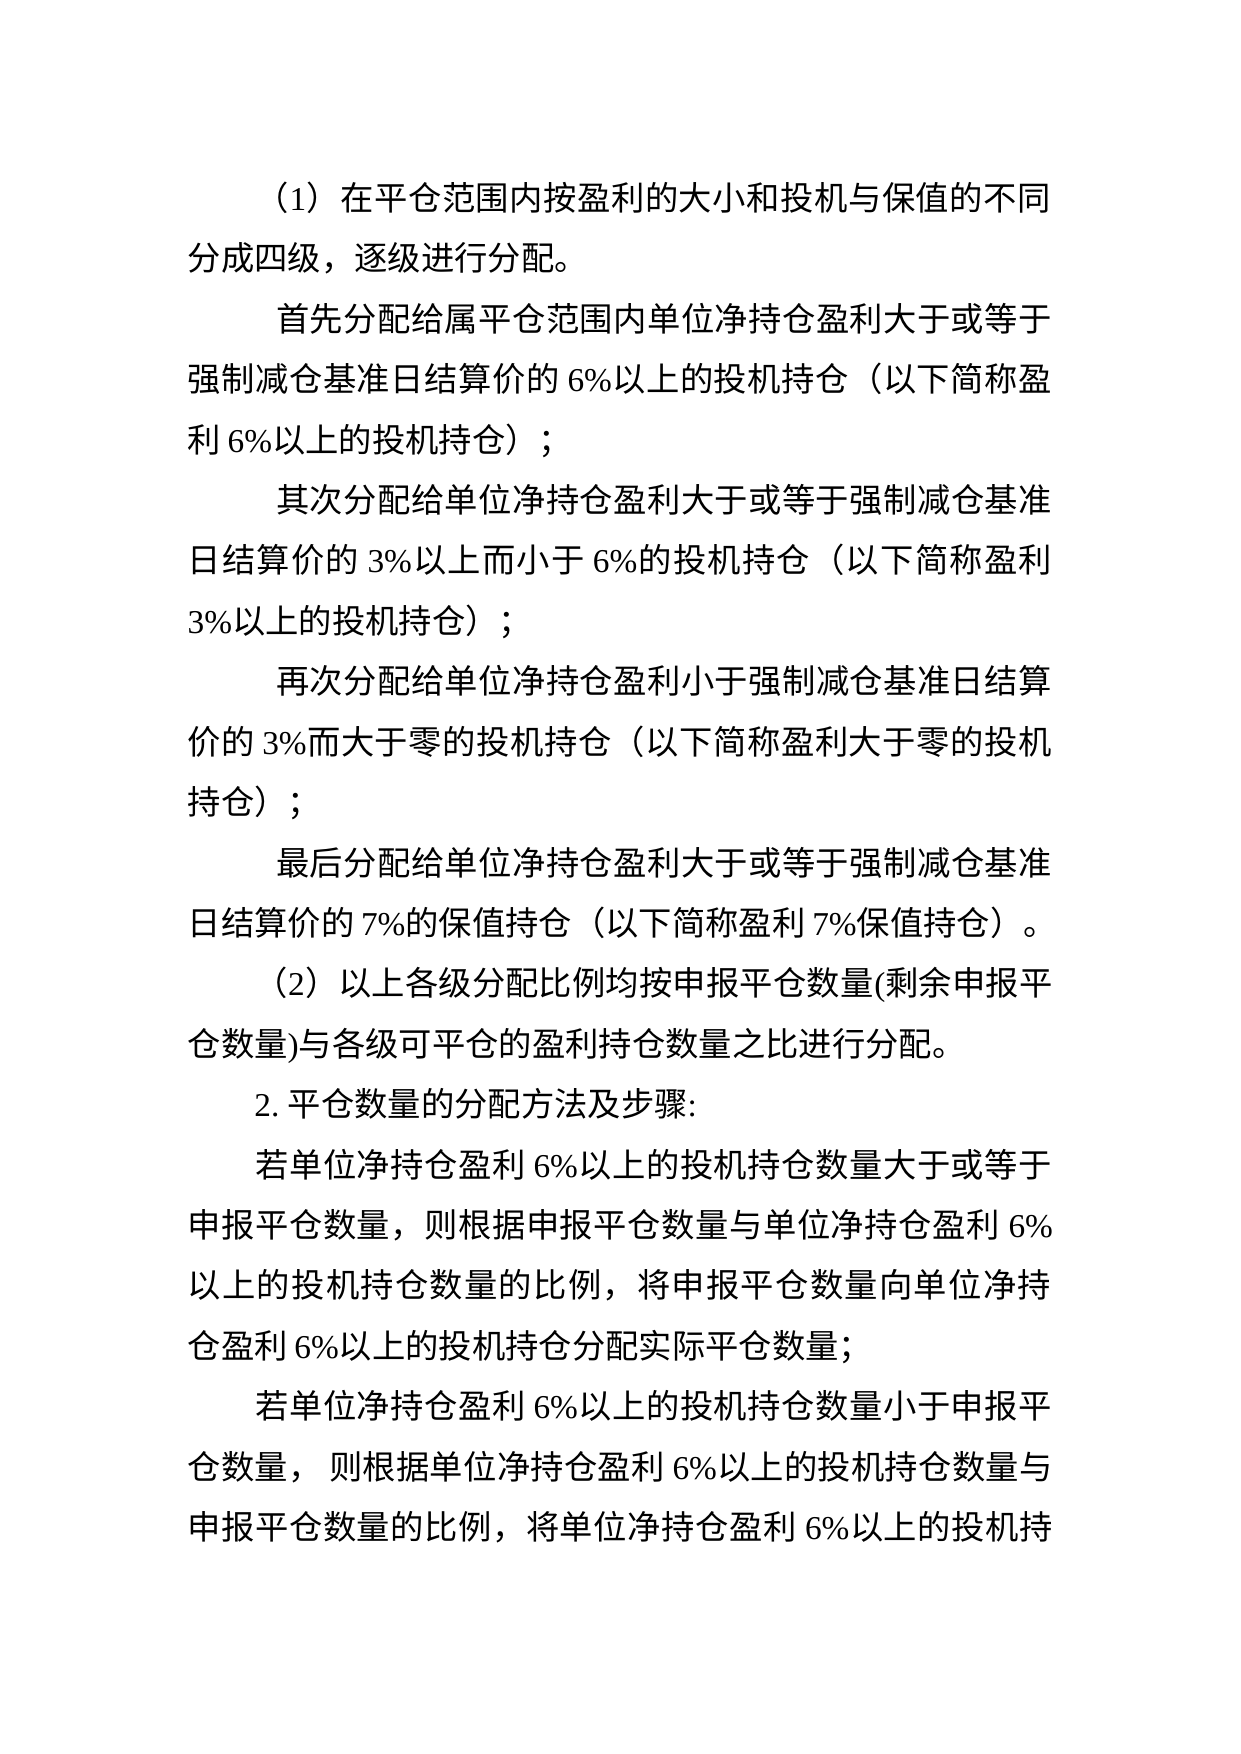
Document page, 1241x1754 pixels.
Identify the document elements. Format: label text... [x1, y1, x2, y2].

text 首先分配给属平仓范围内单位净持仓盈利大于或等于强制减仓基准日结算价的6%以上的投机持仓（以下简称盈利6%以上的投机持仓）； [187, 283, 1053, 464]
text （2）以上各级分配比例均按申报平仓数量(剩余申报平仓数量)与各级可平仓的盈利持仓数量之比进行分配。 [187, 947, 1053, 1068]
text 其次分配给单位净持仓盈利大于或等于强制减仓基准日结算价的3%以上而小于6%的投机持仓（以下简称盈利3%以上的投机持仓）； [187, 464, 1053, 645]
text 若单位净持仓盈利6%以上的投机持仓数量大于或等于申报平仓数量，则根据申报平仓数量与单位净持仓盈利6%以上的投机持仓数量的比例，将申报平仓数量向单位净持仓盈利6%以上的投机持仓分配实际平仓数量； [187, 1129, 1053, 1370]
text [187, 1370, 1053, 1552]
text （1）在平仓范围内按盈利的大小和投机与保值的不同分成四级，逐级进行分配。 [187, 162, 1053, 283]
text 再次分配给单位净持仓盈利小于强制减仓基准日结算价的3%而大于零的投机持仓（以下简称盈利大于零的投机持仓）； [187, 645, 1053, 827]
text 2. 平仓数量的分配方法及步骤: [187, 1068, 1053, 1129]
text 最后分配给单位净持仓盈利大于或等于强制减仓基准日结算价的7%的保值持仓（以下简称盈利7%保值持仓）。 [187, 827, 1053, 947]
